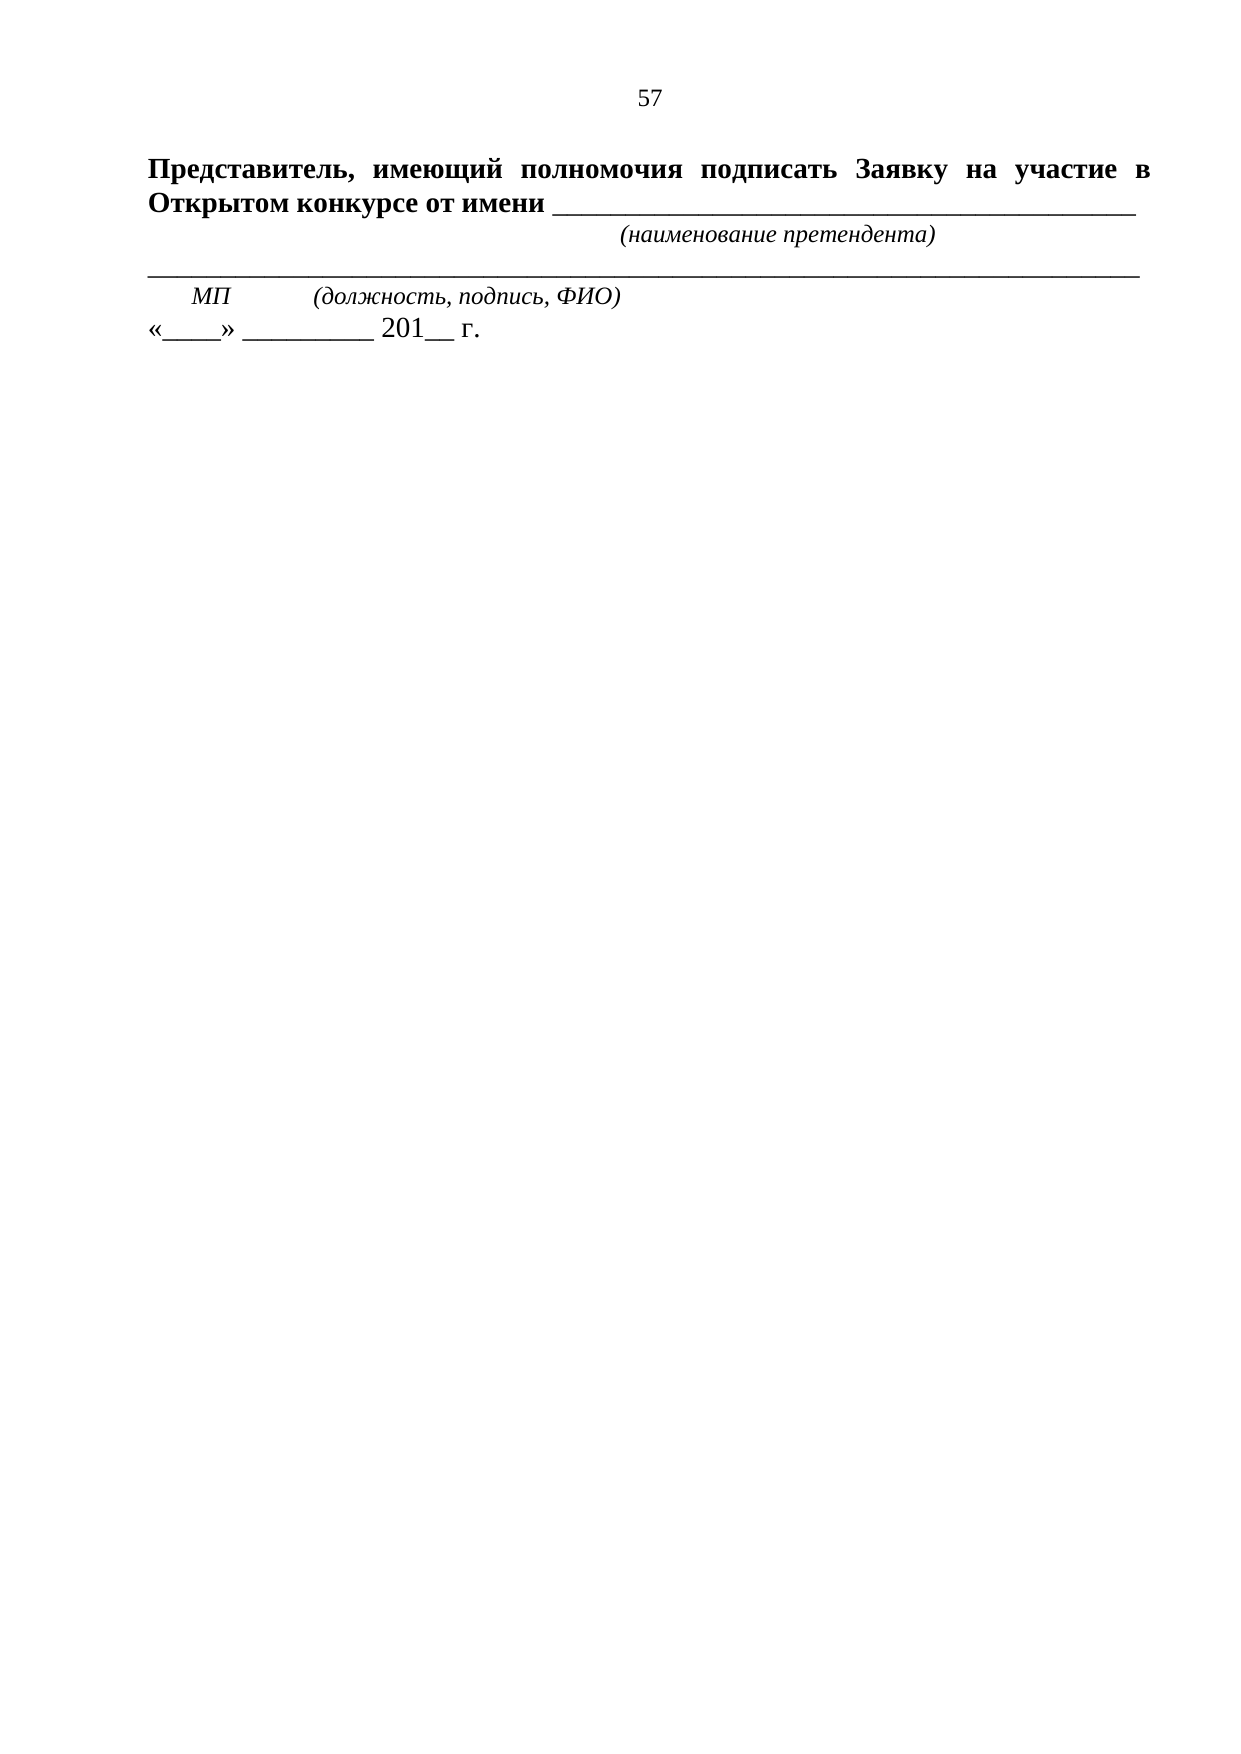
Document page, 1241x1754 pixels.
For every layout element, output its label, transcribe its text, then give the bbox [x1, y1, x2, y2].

text «____» _________ 201__ г. [148, 310, 1152, 343]
text ____________________________________________________________________ [148, 247, 1152, 281]
text МП (должность, подпись, ФИО) [148, 281, 1152, 310]
text (наименование претендента) [148, 219, 1152, 247]
text Представитель, имеющий полномочия подписать Заявку на участие в Открытом конкурсе от имени ________________________________________ [148, 152, 1152, 219]
